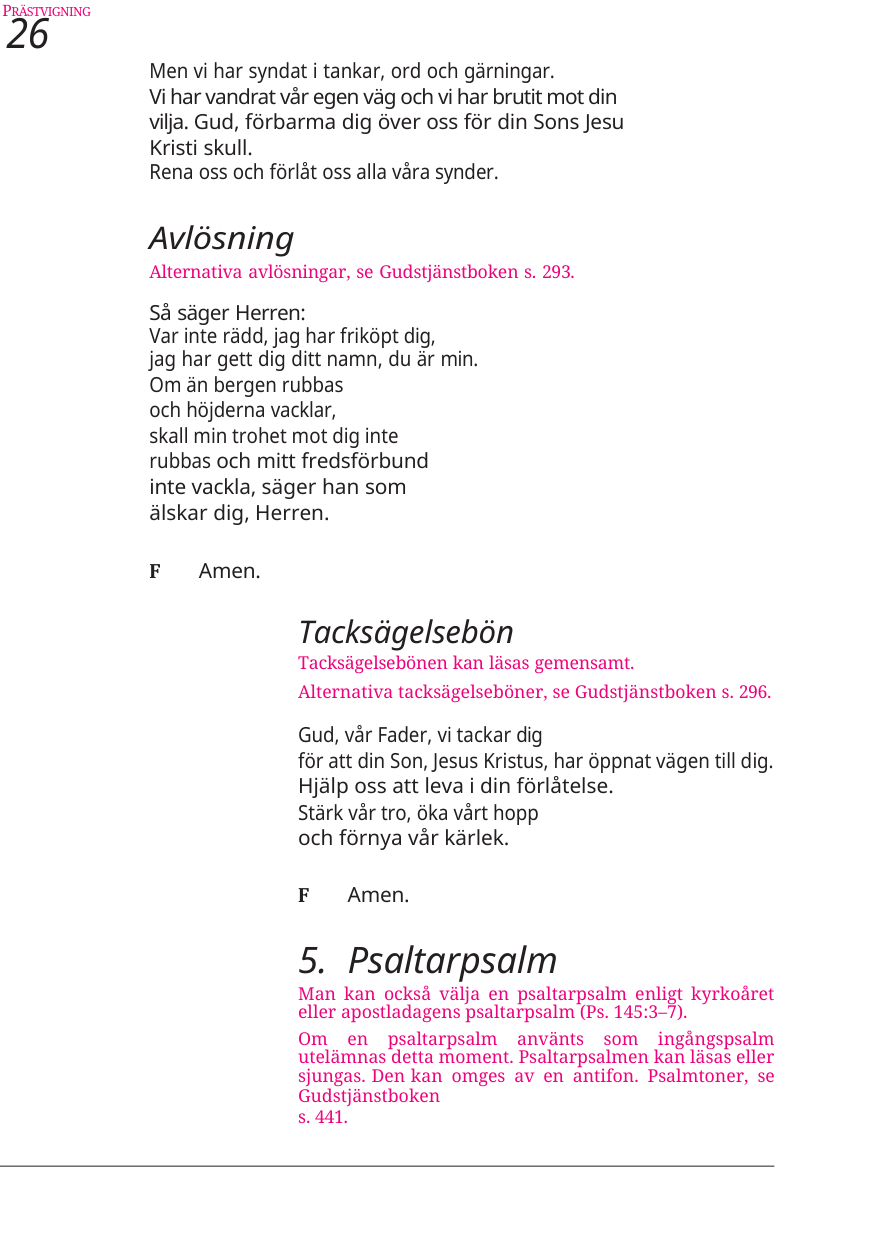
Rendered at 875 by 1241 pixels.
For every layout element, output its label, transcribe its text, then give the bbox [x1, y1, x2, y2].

subtitle Avlösning [149, 216, 787, 259]
text Vi har vandrat vår egen väg och vi har brutit mot din vilja. Gud, förbarma dig över oss för din Sons Jesu Kristi skull. [149, 83, 650, 161]
text Alternativa tacksägelseböner, se Gudstjänstboken s. 296. [298, 679, 787, 703]
text s. 441. [298, 1107, 787, 1128]
subtitle Psaltarpsalm [298, 940, 787, 982]
subtitle Tacksägelsebön [298, 615, 787, 651]
text skall min trohet mot dig inte rubbas och mitt fredsförbund inte vackla, säger han som älskar dig, Herren. [149, 423, 460, 527]
text Stärk vår tro, öka vårt hopp och förnya vår kärlek. [298, 800, 556, 852]
text Tacksägelsebönen kan läsas gemensamt. [298, 651, 787, 674]
text Om en psaltarpsalm använts som ingångspsalm utelämnas detta moment. Psaltarpsalmen kan läsas eller sjungas. Den kan omges av en antifon. Psalmtoner, se Gudstjänstboken [298, 1030, 775, 1107]
text Rena oss och förlåt oss alla våra synder. [149, 161, 787, 184]
text Men vi har syndat i tankar, ord och gärningar. [149, 59, 787, 83]
text Man kan också välja en psaltarpsalm enligt kyrkoåret eller apostladagens psaltarpsalm (Ps. 145:3–7). [298, 985, 775, 1023]
text Var inte rädd, jag har friköpt dig, [149, 325, 787, 348]
text F Amen. [298, 881, 787, 909]
text F Amen. [149, 556, 787, 584]
text jag har gett dig ditt namn, du är min. [149, 348, 787, 371]
text för att din Son, Jesus Kristus, har öppnat vägen till dig. Hjälp oss att leva i din förlåtelse. [298, 748, 787, 800]
text Gud, vår Fader, vi tackar dig [298, 723, 787, 747]
text Alternativa avlösningar, se Gudstjänstboken s. 293. [149, 259, 787, 284]
text Om än bergen rubbas och höjderna vacklar, [149, 371, 352, 423]
text Så säger Herren: [149, 301, 787, 325]
